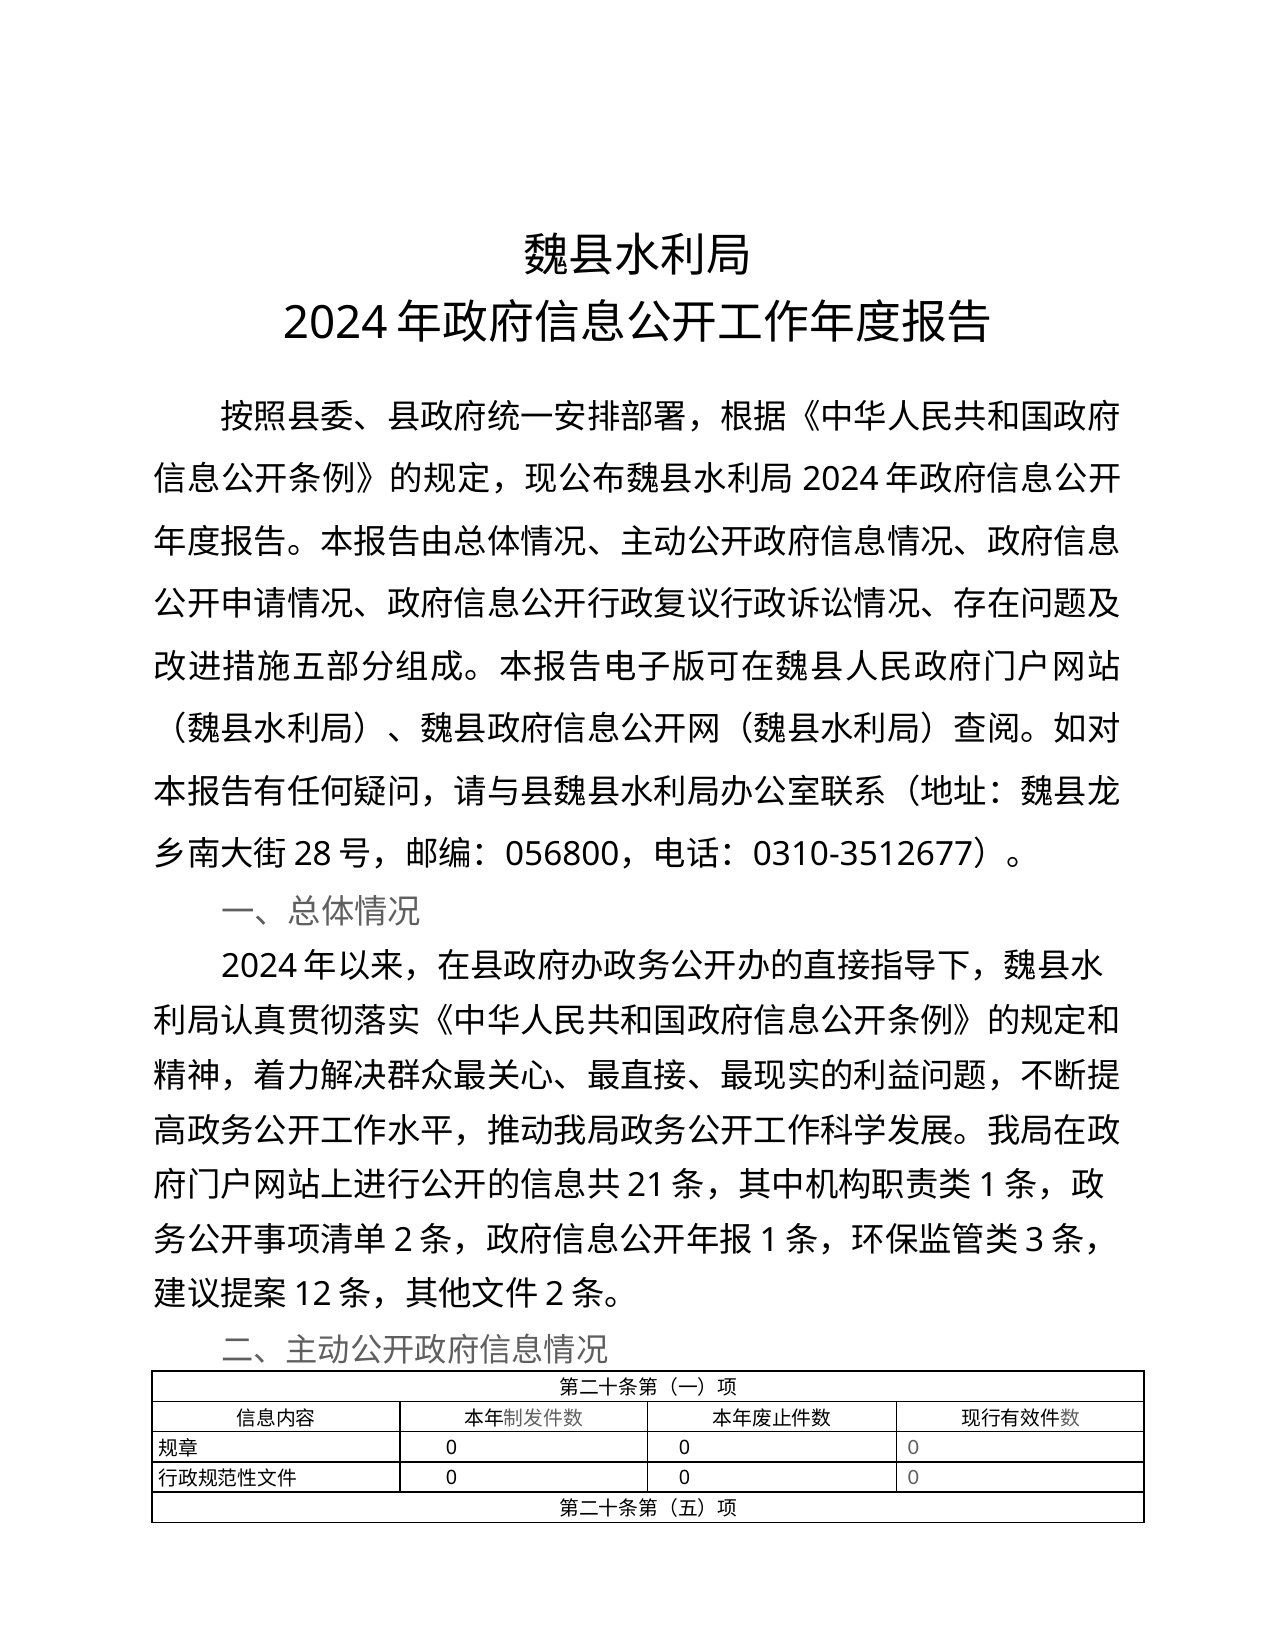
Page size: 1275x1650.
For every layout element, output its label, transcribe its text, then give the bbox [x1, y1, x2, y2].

text 二、主动公开政府信息情况 [153, 1316, 1121, 1370]
table_cell 0 [897, 1463, 1143, 1491]
table_cell 0 [648, 1432, 896, 1461]
table_cell 本年制发件数 [401, 1402, 647, 1431]
table_cell 行政规范性文件 [153, 1463, 399, 1491]
table_header 第二十条第（一）项 [153, 1372, 1143, 1401]
table_cell 现行有效件数 [897, 1402, 1143, 1431]
text 按照县委、县政府统一安排部署，根据《中华人民共和国政府信息公开条例》的规定，现公布魏县水利局2024年政府信息公开年度报告。本报告由总体情况、主动公开政府信息情况、政府信息公开申请情况、政府信息公开行政复议行政诉讼情况、存在问题及改进措施五部分组成。本报告电子版可在魏县人民政府门户网站（魏县水利局）、魏县政府信息公开网（魏县水利局）查阅。如对本报告有任何疑问，请与县魏县水利局办公室联系（地址：魏县龙乡南大街28号，邮编：056800，电话：0310-3512677）。 [153, 378, 1121, 878]
table_cell 0 [648, 1463, 896, 1491]
text 一、总体情况 [153, 878, 1121, 933]
table_cell 0 [401, 1463, 647, 1491]
table_cell 0 [401, 1432, 647, 1461]
table_cell 本年废止件数 [648, 1402, 896, 1431]
text 2024年以来，在县政府办政务公开办的直接指导下，魏县水利局认真贯彻落实《中华人民共和国政府信息公开条例》的规定和精神，着力解决群众最关心、最直接、最现实的利益问题，不断提高政务公开工作水平，推动我局政务公开工作科学发展。我局在政府门户网站上进行公开的信息共21条，其中机构职责类1条，政务公开事项清单2条，政府信息公开年报1条，环保监管类3条，建议提案12条，其他文件2条。 [153, 933, 1121, 1316]
table_cell 规章 [153, 1432, 399, 1461]
text 2024年政府信息公开工作年度报告 [153, 285, 1121, 351]
table_cell 第二十条第（五）项 [153, 1493, 1143, 1521]
text 魏县水利局 [153, 218, 1121, 285]
table_cell 信息内容 [153, 1402, 399, 1431]
table_cell 0 [897, 1432, 1143, 1461]
